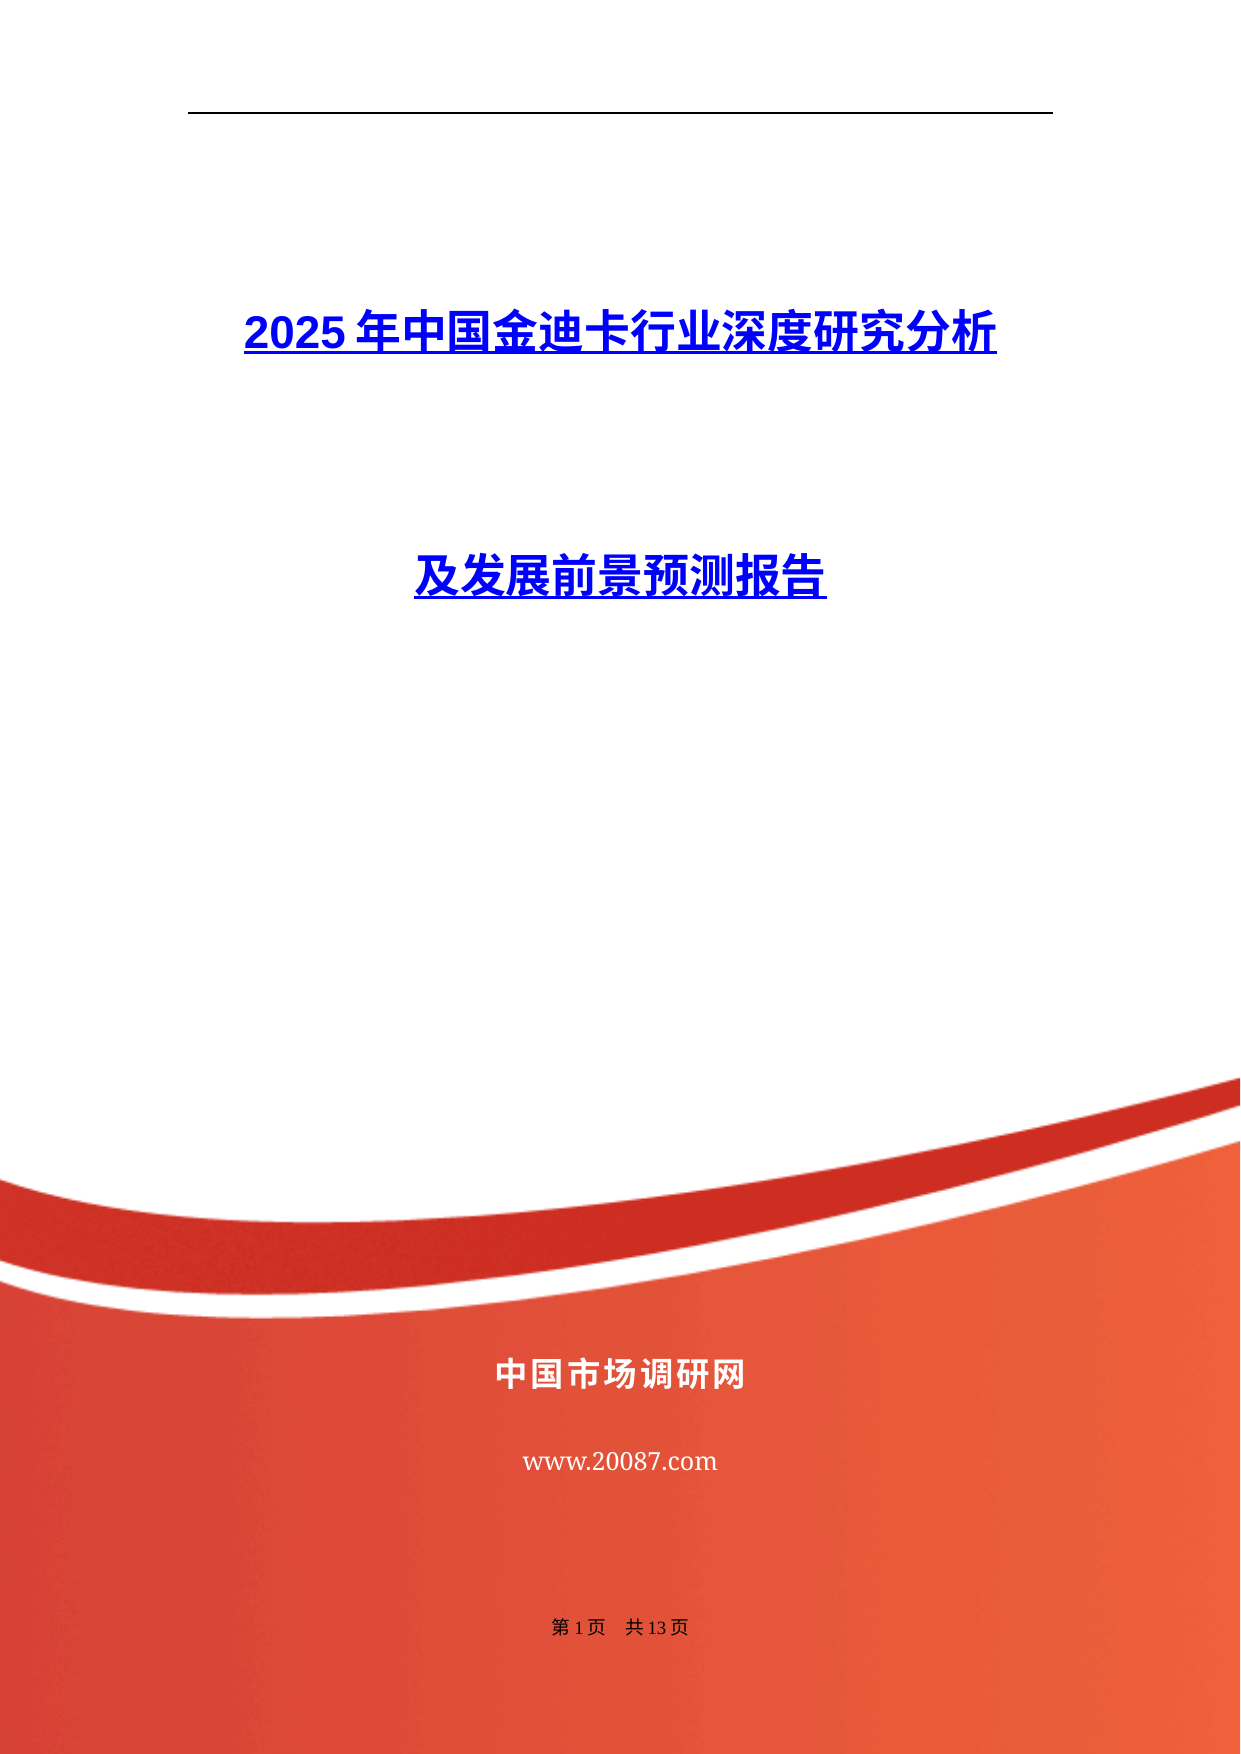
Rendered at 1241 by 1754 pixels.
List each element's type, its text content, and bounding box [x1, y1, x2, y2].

table_header 2025年中国金迪卡行业深度研究分析及发展前景预测报告 [188, 207, 1053, 773]
text www.20087.com [187, 1428, 1053, 1493]
subtitle 中国市场调研网 [187, 1339, 1053, 1404]
picture [0, 1006, 1241, 1754]
